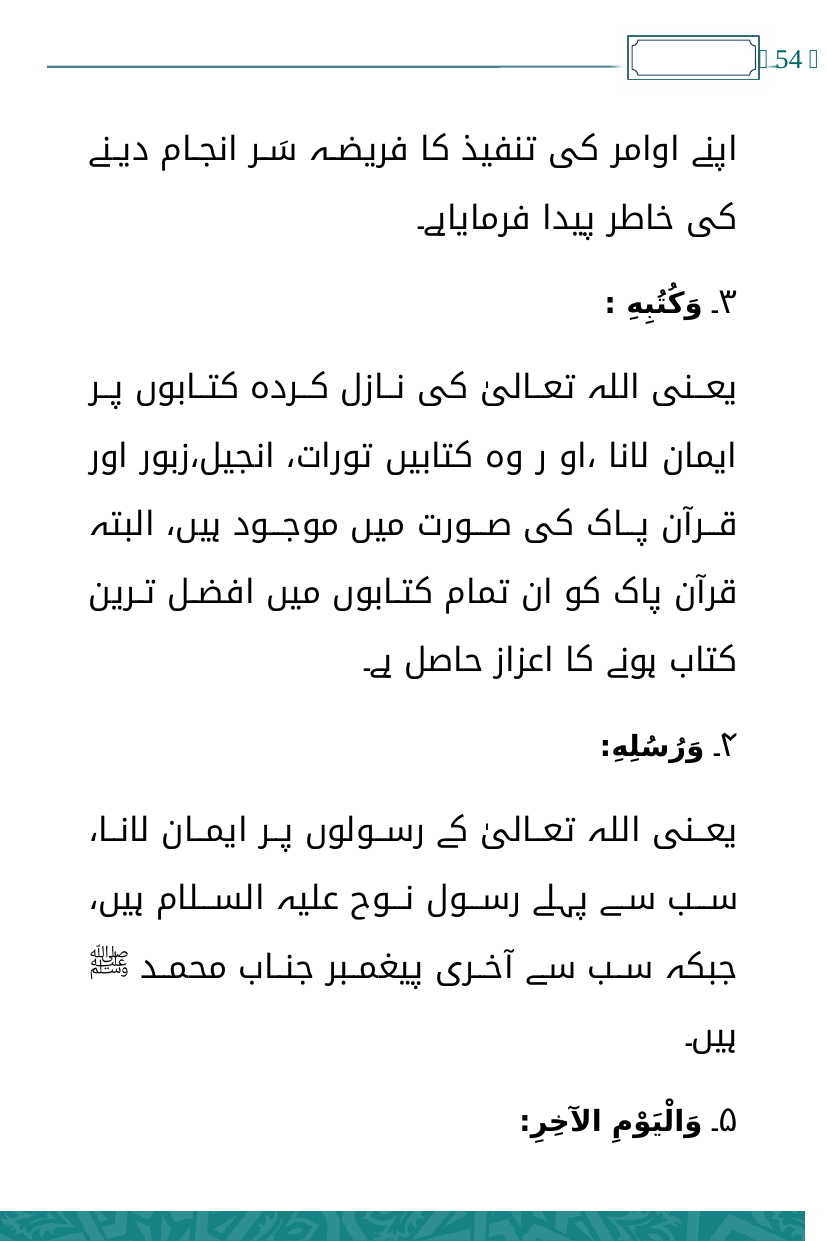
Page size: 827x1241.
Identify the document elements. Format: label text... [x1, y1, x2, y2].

text ۳۔ وَكُتُبِهِ : [89, 271, 738, 334]
text یعنی اللہ تعالیٰ کی نازل کردہ کتابوں پر ایمان لانا ،او ر وہ کتابیں تورات، انجیل،زبور اور قرآن پاک کی صورت میں موجود ہیں، البتہ قرآن پاک کو ان تمام کتابوں میں افضل ترین کتاب ہونے کا اعزاز حاصل ہے۔ [89, 356, 738, 692]
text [89, 118, 738, 249]
picture [0, 1211, 805, 1241]
text یعنی اللہ تعالیٰ کے رسولوں پر ایمان لانا، سب سے پہلے رسول نوح علیہ السلام ہیں، جبکہ سب سے آخری پیغمبر جناب محمد ﷺ ہیں۔ [89, 799, 738, 1067]
text ۴۔ وَرُسُلِهِ: [89, 714, 738, 777]
text ۵۔ وَالْيَوْمِ الآخِرِ: [89, 1088, 738, 1152]
